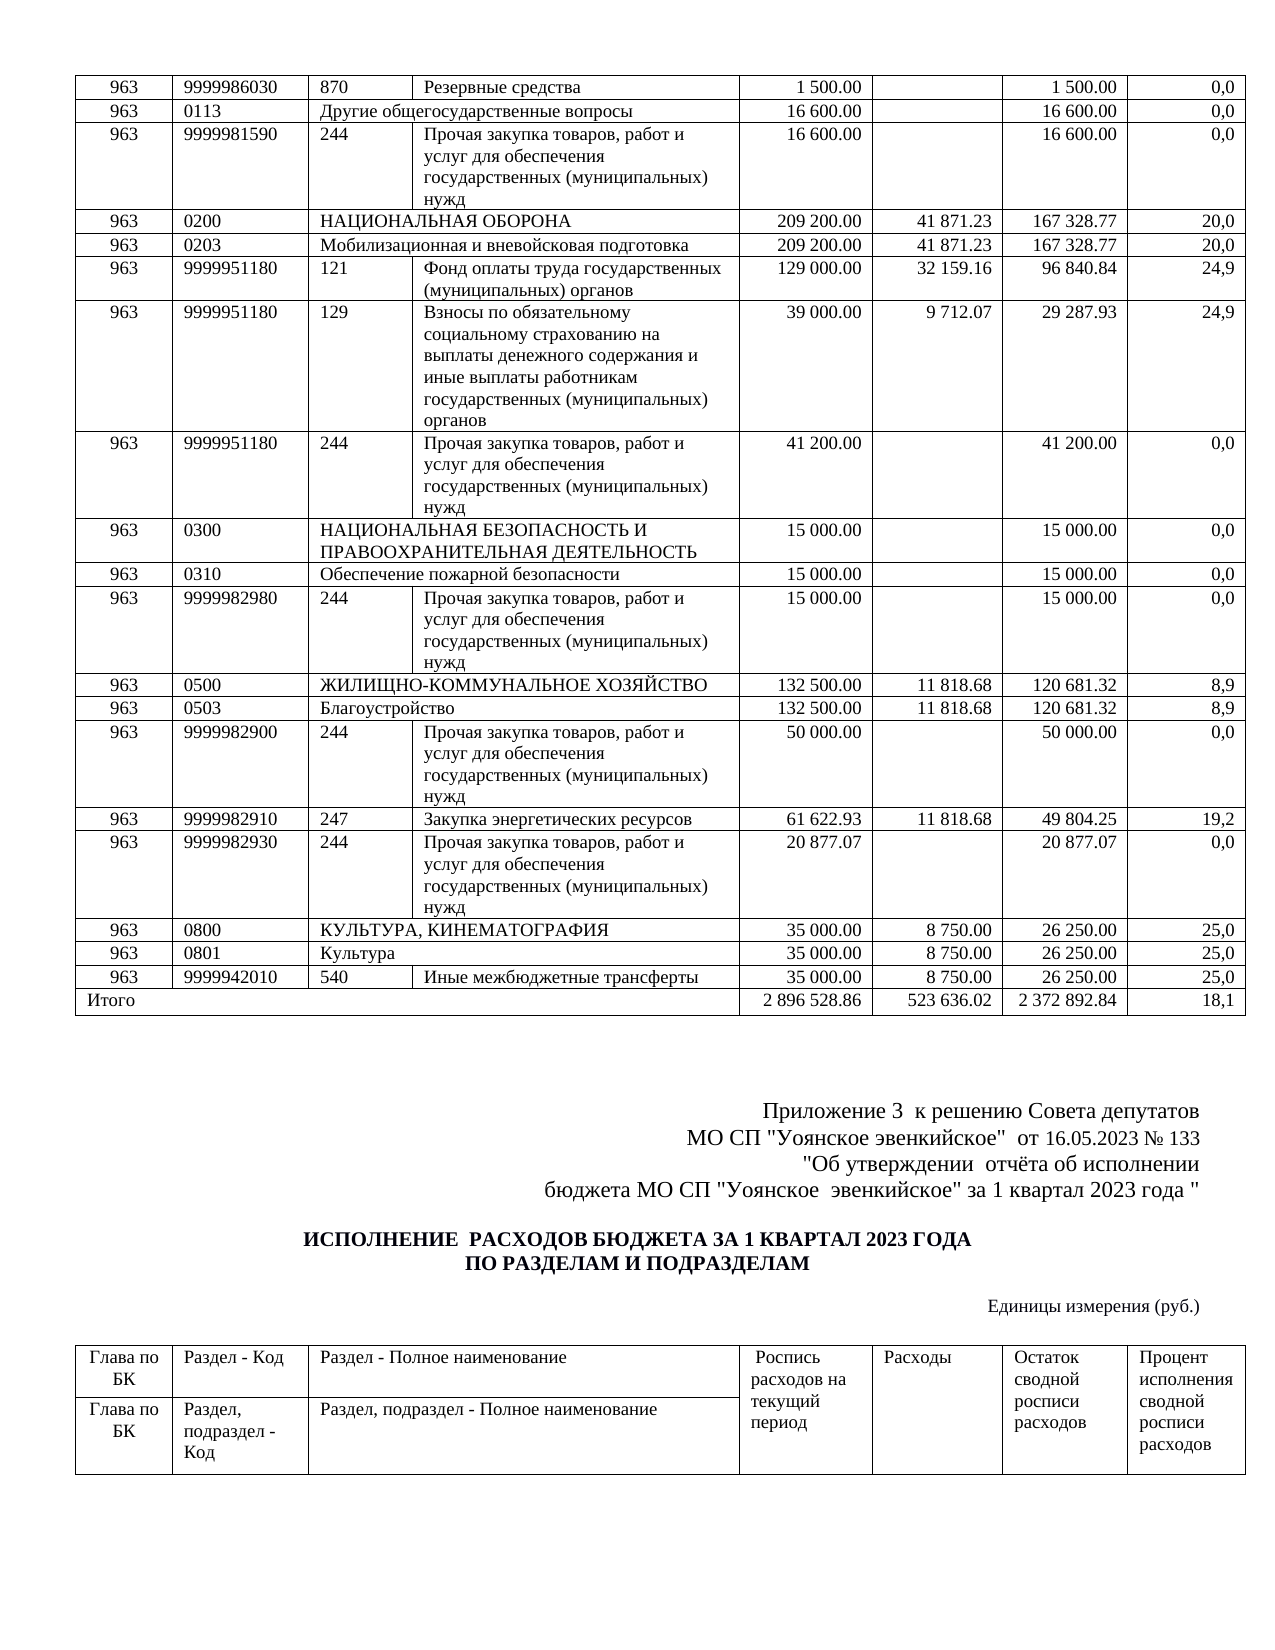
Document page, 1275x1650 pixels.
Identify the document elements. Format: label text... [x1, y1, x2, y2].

table_cell 963 [76, 697, 172, 720]
table_cell 15 000.00 [740, 587, 872, 673]
table_cell 41 871.23 [873, 234, 1002, 256]
table_cell 963 [76, 257, 172, 300]
table_cell 209 200.00 [740, 234, 872, 256]
table_cell 9999951180 [173, 432, 308, 518]
table_cell 0,0 [1128, 123, 1245, 209]
table_cell 1 500.00 [740, 76, 872, 98]
table_cell 167 328.77 [1003, 234, 1127, 256]
table_cell 16 600.00 [740, 100, 872, 122]
table_cell 61 622.93 [740, 808, 872, 830]
table_cell 963 [76, 721, 172, 807]
table_cell 41 200.00 [740, 432, 872, 518]
text МО СП "Уоянское эвенкийское" от 16.05.2023 № 133 [81, 1123, 1200, 1150]
table_cell 129 000.00 [740, 257, 872, 300]
table_cell 963 [76, 100, 172, 122]
text Единицы измерения (руб.) [81, 1295, 1200, 1317]
table_cell 963 [76, 210, 172, 233]
table_cell 18,1 [1128, 989, 1245, 1014]
table_cell 8 750.00 [873, 919, 1002, 941]
table_cell 0800 [173, 919, 308, 941]
table_cell 9999942010 [173, 966, 308, 988]
table_cell 523 636.02 [873, 989, 1002, 1014]
table_cell 15 000.00 [1003, 587, 1127, 673]
table_cell 0200 [173, 210, 308, 233]
table_cell ЖИЛИЩНО-КОММУНАЛЬНОЕ ХОЗЯЙСТВО [309, 674, 739, 696]
table_cell 963 [76, 234, 172, 256]
table_cell 9999986030 [173, 76, 308, 98]
table_cell 49 804.25 [1003, 808, 1127, 830]
table_cell 15 000.00 [1003, 563, 1127, 586]
table_cell 132 500.00 [740, 697, 872, 720]
table_cell 2 896 528.86 [740, 989, 872, 1014]
table_cell 9999951180 [173, 301, 308, 431]
table_cell 963 [76, 432, 172, 518]
table_cell 1 500.00 [1003, 76, 1127, 98]
table_cell 0,0 [1128, 432, 1245, 518]
table_cell 9999982980 [173, 587, 308, 673]
table_cell 9 712.07 [873, 301, 1002, 431]
table_cell 963 [76, 301, 172, 431]
table_header Глава по БК [76, 1346, 172, 1397]
table_cell 15 000.00 [740, 519, 872, 562]
table_cell 963 [76, 942, 172, 964]
table_cell 9999951180 [173, 257, 308, 300]
table_cell Раздел, подраздел - Код [173, 1398, 308, 1473]
table_cell 16 600.00 [1003, 100, 1127, 122]
text Приложение 3 к решению Совета депутатов [81, 1097, 1200, 1123]
table_cell 0503 [173, 697, 308, 720]
table_cell Глава по БК [76, 1398, 172, 1473]
table_cell 26 250.00 [1003, 942, 1127, 964]
table_cell 209 200.00 [740, 210, 872, 233]
table_cell 24,9 [1128, 301, 1245, 431]
table_cell 244 [309, 721, 412, 807]
table_cell 19,2 [1128, 808, 1245, 830]
table_header Расходы [873, 1346, 1002, 1473]
text бюджета МО СП "Уоянское эвенкийское" за 1 квартал 2023 года " [81, 1176, 1200, 1203]
table_cell 24,9 [1128, 257, 1245, 300]
table_cell 0203 [173, 234, 308, 256]
table_cell [873, 563, 1002, 586]
table_cell 121 [309, 257, 412, 300]
table_cell КУЛЬТУРА, КИНЕМАТОГРАФИЯ [309, 919, 739, 941]
table_cell Взносы по обязательному социальному страхованию на выплаты денежного содержания и иные выплаты работникам государственных (муниципальных) органов [413, 301, 739, 431]
table_cell 132 500.00 [740, 674, 872, 696]
table_cell 8,9 [1128, 674, 1245, 696]
text ИСПОЛНЕНИЕ РАСХОДОВ БЮДЖЕТА ЗА 1 КВАРТАЛ 2023 ГОДА [75, 1227, 1200, 1251]
table_cell 0113 [173, 100, 308, 122]
table_cell 16 600.00 [740, 123, 872, 209]
table_cell Прочая закупка товаров, работ и услуг для обеспечения государственных (муниципальных) нужд [413, 123, 739, 209]
table_cell 9999982900 [173, 721, 308, 807]
table_cell НАЦИОНАЛЬНАЯ ОБОРОНА [309, 210, 739, 233]
table_cell 0,0 [1128, 100, 1245, 122]
table_cell 96 840.84 [1003, 257, 1127, 300]
table_cell 50 000.00 [740, 721, 872, 807]
table_header Раздел - Код [173, 1346, 308, 1397]
table_cell Итого [76, 989, 739, 1014]
table_cell 8 750.00 [873, 966, 1002, 988]
table_cell 32 159.16 [873, 257, 1002, 300]
table_cell 963 [76, 519, 172, 562]
table_cell 35 000.00 [740, 966, 872, 988]
table_cell Прочая закупка товаров, работ и услуг для обеспечения государственных (муниципальных) нужд [413, 587, 739, 673]
table_cell 29 287.93 [1003, 301, 1127, 431]
table_cell 244 [309, 587, 412, 673]
table_cell 0310 [173, 563, 308, 586]
table_cell 35 000.00 [740, 942, 872, 964]
table_cell Закупка энергетических ресурсов [413, 808, 739, 830]
text ПО РАЗДЕЛАМ И ПОДРАЗДЕЛАМ [75, 1251, 1200, 1275]
table_cell 244 [309, 123, 412, 209]
table_cell Раздел, подраздел - Полное наименование [309, 1398, 739, 1473]
table_cell НАЦИОНАЛЬНАЯ БЕЗОПАСНОСТЬ И ПРАВООХРАНИТЕЛЬНАЯ ДЕЯТЕЛЬНОСТЬ [309, 519, 739, 562]
table_cell 2 372 892.84 [1003, 989, 1127, 1014]
table_cell 20,0 [1128, 210, 1245, 233]
table_cell 9999982930 [173, 831, 308, 918]
table_cell 16 600.00 [1003, 123, 1127, 209]
table_cell 167 328.77 [1003, 210, 1127, 233]
text "Об утверждении отчёта об исполнении [81, 1150, 1200, 1176]
table_cell 15 000.00 [740, 563, 872, 586]
table_cell 8 750.00 [873, 942, 1002, 964]
table_cell 0,0 [1128, 519, 1245, 562]
table_cell 11 818.68 [873, 697, 1002, 720]
table_cell 244 [309, 831, 412, 918]
table_cell 26 250.00 [1003, 919, 1127, 941]
table_cell 870 [309, 76, 412, 98]
table_cell 0500 [173, 674, 308, 696]
table_cell Прочая закупка товаров, работ и услуг для обеспечения государственных (муниципальных) нужд [413, 831, 739, 918]
table_header Роспись расходов на текущий период [740, 1346, 872, 1473]
table_header Раздел - Полное наименование [309, 1346, 739, 1397]
table_cell 20 877.07 [1003, 831, 1127, 918]
table_cell 963 [76, 966, 172, 988]
table_cell 41 871.23 [873, 210, 1002, 233]
table_cell [873, 721, 1002, 807]
table_cell Иные межбюджетные трансферты [413, 966, 739, 988]
table_cell 26 250.00 [1003, 966, 1127, 988]
table_cell 20,0 [1128, 234, 1245, 256]
table_cell [873, 519, 1002, 562]
table_cell Прочая закупка товаров, работ и услуг для обеспечения государственных (муниципальных) нужд [413, 721, 739, 807]
table_cell 0300 [173, 519, 308, 562]
table_cell 963 [76, 123, 172, 209]
table_cell [873, 100, 1002, 122]
table_cell 0,0 [1128, 587, 1245, 673]
table_cell 120 681.32 [1003, 697, 1127, 720]
table_cell Фонд оплаты труда государственных (муниципальных) органов [413, 257, 739, 300]
table_cell 129 [309, 301, 412, 431]
table_cell Культура [309, 942, 739, 964]
table_cell Мобилизационная и вневойсковая подготовка [309, 234, 739, 256]
table_cell 11 818.68 [873, 808, 1002, 830]
table_cell 41 200.00 [1003, 432, 1127, 518]
table_cell 25,0 [1128, 919, 1245, 941]
table_cell 963 [76, 587, 172, 673]
table_cell Обеспечение пожарной безопасности [309, 563, 739, 586]
table_cell 963 [76, 919, 172, 941]
table_cell 0,0 [1128, 76, 1245, 98]
table_cell 25,0 [1128, 966, 1245, 988]
table_header Процент исполнения сводной росписи расходов [1128, 1346, 1245, 1473]
table_cell 25,0 [1128, 942, 1245, 964]
table_cell 963 [76, 831, 172, 918]
table_cell 0,0 [1128, 563, 1245, 586]
table_cell Прочая закупка товаров, работ и услуг для обеспечения государственных (муниципальных) нужд [413, 432, 739, 518]
table_cell 20 877.07 [740, 831, 872, 918]
table_cell 963 [76, 76, 172, 98]
table_cell 0801 [173, 942, 308, 964]
table_cell [873, 123, 1002, 209]
table_cell 963 [76, 563, 172, 586]
table_cell 963 [76, 808, 172, 830]
table_cell [873, 831, 1002, 918]
table_header Остаток сводной росписи расходов [1003, 1346, 1127, 1473]
table_cell [873, 76, 1002, 98]
table_cell 35 000.00 [740, 919, 872, 941]
table_cell 244 [309, 432, 412, 518]
table_cell Благоустройство [309, 697, 739, 720]
table_cell 8,9 [1128, 697, 1245, 720]
table_cell 540 [309, 966, 412, 988]
table_cell 247 [309, 808, 412, 830]
table_cell 120 681.32 [1003, 674, 1127, 696]
table_cell [873, 432, 1002, 518]
table_cell 0,0 [1128, 831, 1245, 918]
table_cell 9999981590 [173, 123, 308, 209]
table_cell 15 000.00 [1003, 519, 1127, 562]
table_cell Другие общегосударственные вопросы [309, 100, 739, 122]
table_cell 39 000.00 [740, 301, 872, 431]
table_cell [873, 587, 1002, 673]
table_cell 50 000.00 [1003, 721, 1127, 807]
table_cell 0,0 [1128, 721, 1245, 807]
table_cell 9999982910 [173, 808, 308, 830]
table_cell Резервные средства [413, 76, 739, 98]
table_cell 11 818.68 [873, 674, 1002, 696]
table_cell 963 [76, 674, 172, 696]
